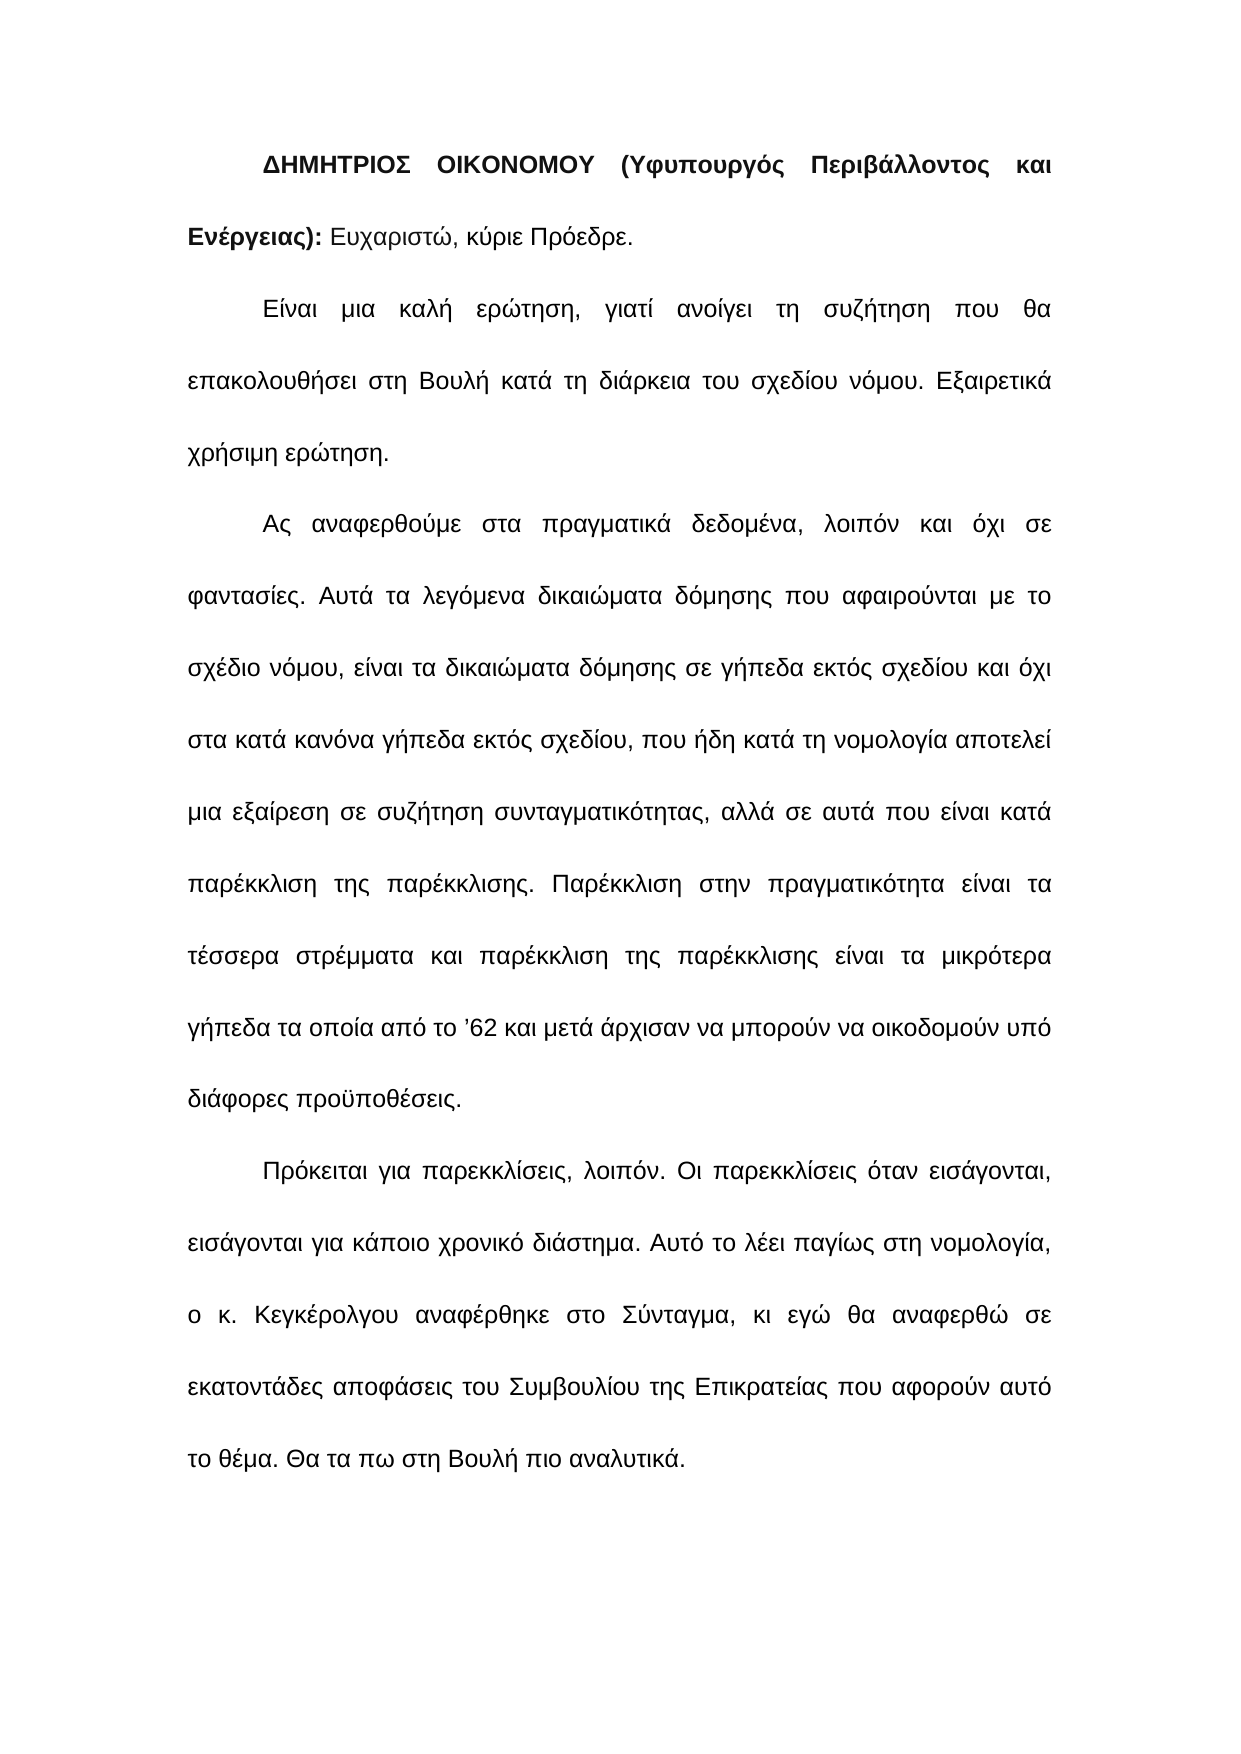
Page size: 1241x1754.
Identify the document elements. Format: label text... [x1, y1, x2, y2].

text ΔΗΜΗΤΡΙΟΣ ΟΙΚΟΝΟΜΟΥ (Υφυπουργός Περιβάλλοντος και Ενέργειας): Ευχαριστώ, κύριε Πρόεδρε. [187, 150, 1053, 251]
text Είναι μια καλή ερώτηση, γιατί ανοίγει τη συζήτηση που θα επακολουθήσει στη Βουλή κατά τη διάρκεια του σχεδίου νόμου. Εξαιρετικά χρήσιμη ερώτηση. [187, 294, 1053, 466]
text Ας αναφερθούμε στα πραγματικά δεδομένα, λοιπόν και όχι σε φαντασίες. Αυτά τα λεγόμενα δικαιώματα δόμησης που αφαιρούνται με το σχέδιο νόμου, είναι τα δικαιώματα δόμησης σε γήπεδα εκτός σχεδίου και όχι στα κατά κανόνα γήπεδα εκτός σχεδίου, που ήδη κατά τη νομολογία αποτελεί μια εξαίρεση σε συζήτηση συνταγματικότητας, αλλά σε αυτά που είναι κατά παρέκκλιση της παρέκκλισης. Παρέκκλιση στην πραγματικότητα είναι τα τέσσερα στρέμματα και παρέκκλιση της παρέκκλισης είναι τα μικρότερα γήπεδα τα οποία από το ’62 και μετά άρχισαν να μπορούν να οικοδομούν υπό διάφορες προϋποθέσεις. [187, 509, 1053, 1113]
text Πρόκειται για παρεκκλίσεις, λοιπόν. Οι παρεκκλίσεις όταν εισάγονται, εισάγονται για κάποιο χρονικό διάστημα. Αυτό το λέει παγίως στη νομολογία, ο κ. Κεγκέρολγου αναφέρθηκε στο Σύνταγμα, κι εγώ θα αναφερθώ σε εκατοντάδες αποφάσεις του Συμβουλίου της Επικρατείας που αφορούν αυτό το θέμα. Θα τα πω στη Βουλή πιο αναλυτικά. [187, 1156, 1053, 1472]
